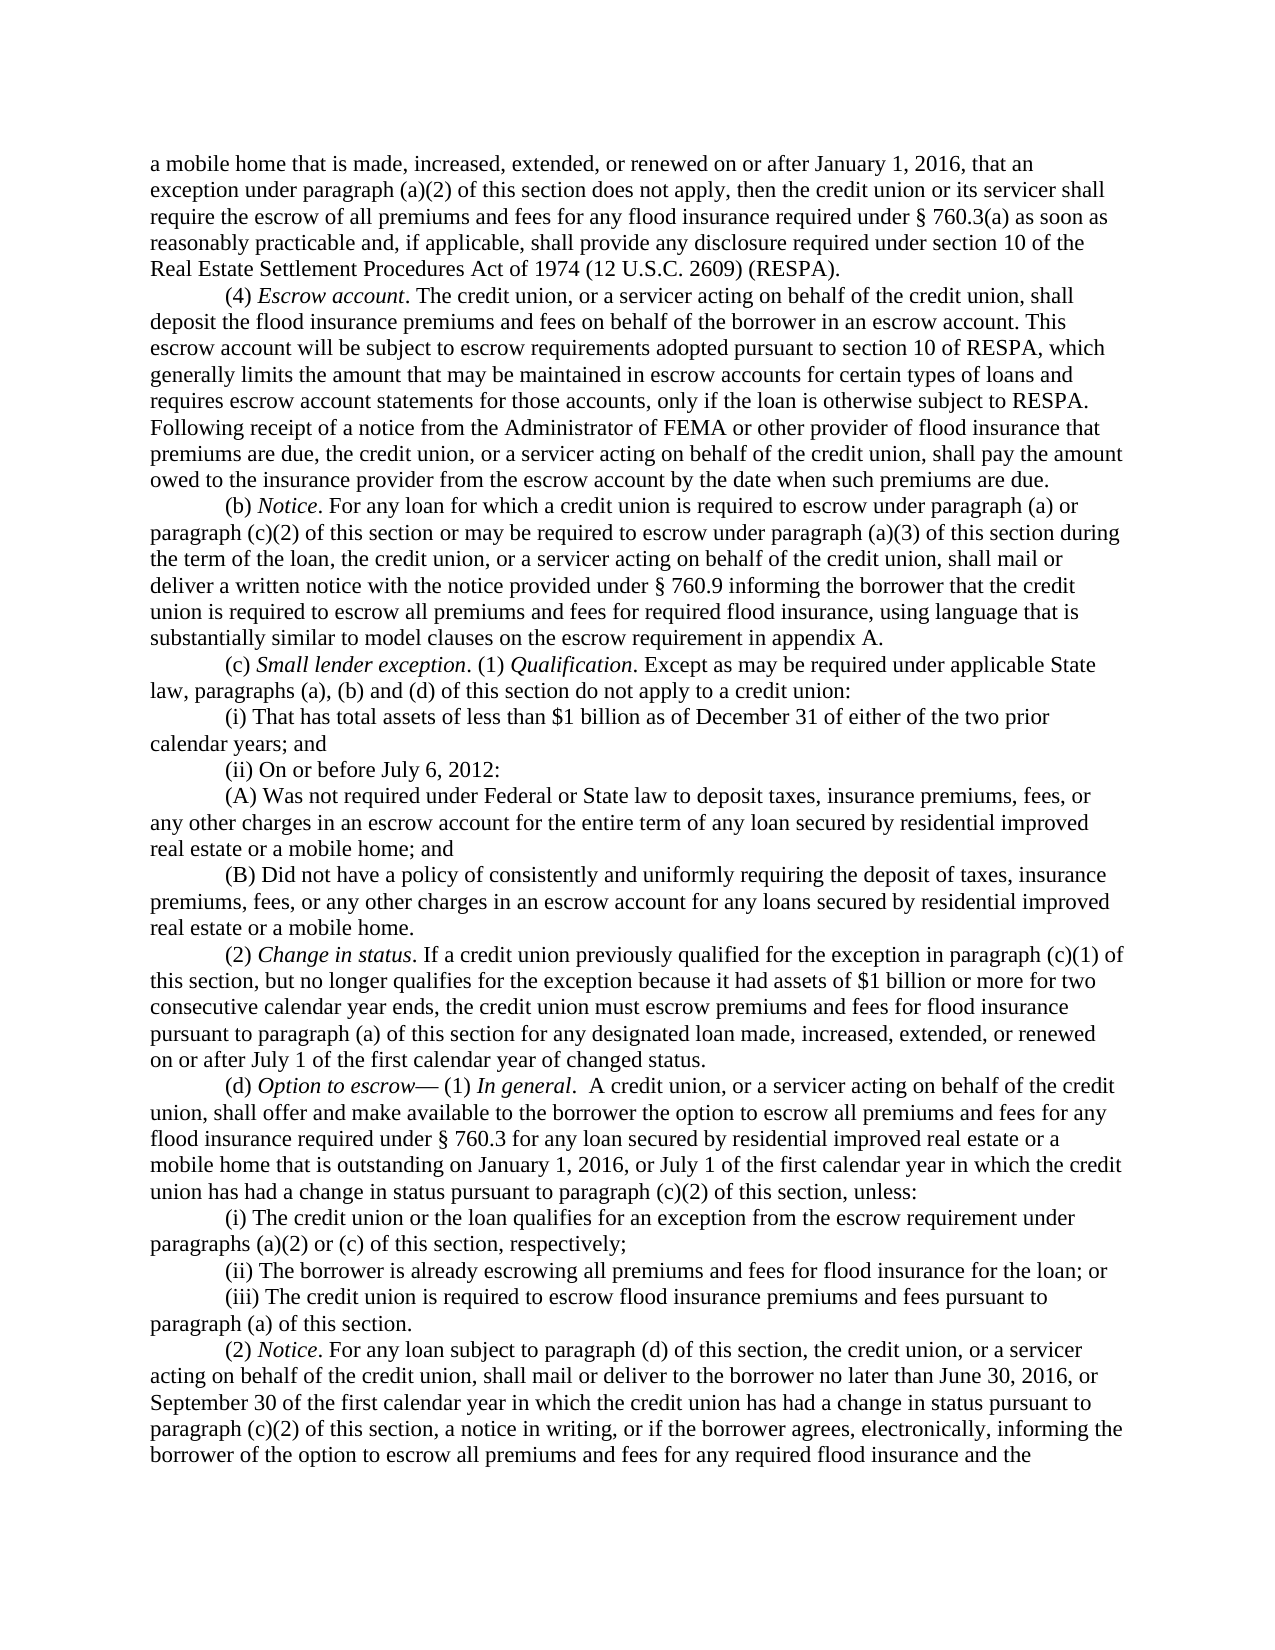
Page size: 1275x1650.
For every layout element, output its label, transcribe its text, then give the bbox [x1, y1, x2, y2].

text (A) Was not required under Federal or State law to deposit taxes, insurance premiums, fees, or any other charges in an escrow account for the entire term of any loan secured by residential improved real estate or a mobile home; and [150, 782, 1125, 862]
text (d) Option to escrow— (1) In general. A credit union, or a servicer acting on behalf of the credit union, shall offer and make available to the borrower the option to escrow all premiums and fees for any flood insurance required under § 760.3 for any loan secured by residential improved real estate or a mobile home that is outstanding on January 1, 2016, or July 1 of the first calendar year in which the credit union has had a change in status pursuant to paragraph (c)(2) of this section, unless: [150, 1072, 1125, 1204]
text (b) Notice. For any loan for which a credit union is required to escrow under paragraph (a) or paragraph (c)(2) of this section or may be required to escrow under paragraph (a)(3) of this section during the term of the loan, the credit union, or a servicer acting on behalf of the credit union, shall mail or deliver a written notice with the notice provided under § 760.9 informing the borrower that the credit union is required to escrow all premiums and fees for required flood insurance, using language that is substantially similar to model clauses on the escrow requirement in appendix A. [150, 493, 1125, 651]
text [150, 1336, 1125, 1468]
text (B) Did not have a policy of consistently and uniformly requiring the deposit of taxes, insurance premiums, fees, or any other charges in an escrow account for any loans secured by residential improved real estate or a mobile home. [150, 862, 1125, 941]
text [150, 150, 1125, 282]
text (i) The credit union or the loan qualifies for an exception from the escrow requirement under paragraphs (a)(2) or (c) of this section, respectively; [150, 1204, 1125, 1257]
text (4) Escrow account. The credit union, or a servicer acting on behalf of the credit union, shall deposit the flood insurance premiums and fees on behalf of the borrower in an escrow account. This escrow account will be subject to escrow requirements adopted pursuant to section 10 of RESPA, which generally limits the amount that may be maintained in escrow accounts for certain types of loans and requires escrow account statements for those accounts, only if the loan is otherwise subject to RESPA. Following receipt of a notice from the Administrator of FEMA or other provider of flood insurance that premiums are due, the credit union, or a servicer acting on behalf of the credit union, shall pay the amount owed to the insurance provider from the escrow account by the date when such premiums are due. [150, 282, 1125, 493]
text (c) Small lender exception. (1) Qualification. Except as may be required under applicable State law, paragraphs (a), (b) and (d) of this section do not apply to a credit union: [150, 651, 1125, 703]
text (i) That has total assets of less than $1 billion as of December 31 of either of the two prior calendar years; and [150, 703, 1125, 756]
text (ii) On or before July 6, 2012: [150, 756, 1125, 782]
text (ii) The borrower is already escrowing all premiums and fees for flood insurance for the loan; or [150, 1257, 1125, 1283]
text (2) Change in status. If a credit union previously qualified for the exception in paragraph (c)(1) of this section, but no longer qualifies for the exception because it had assets of $1 billion or more for two consecutive calendar year ends, the credit union must escrow premiums and fees for flood insurance pursuant to paragraph (a) of this section for any designated loan made, increased, extended, or renewed on or after July 1 of the first calendar year of changed status. [150, 941, 1125, 1072]
text (iii) The credit union is required to escrow flood insurance premiums and fees pursuant to paragraph (a) of this section. [150, 1283, 1125, 1336]
